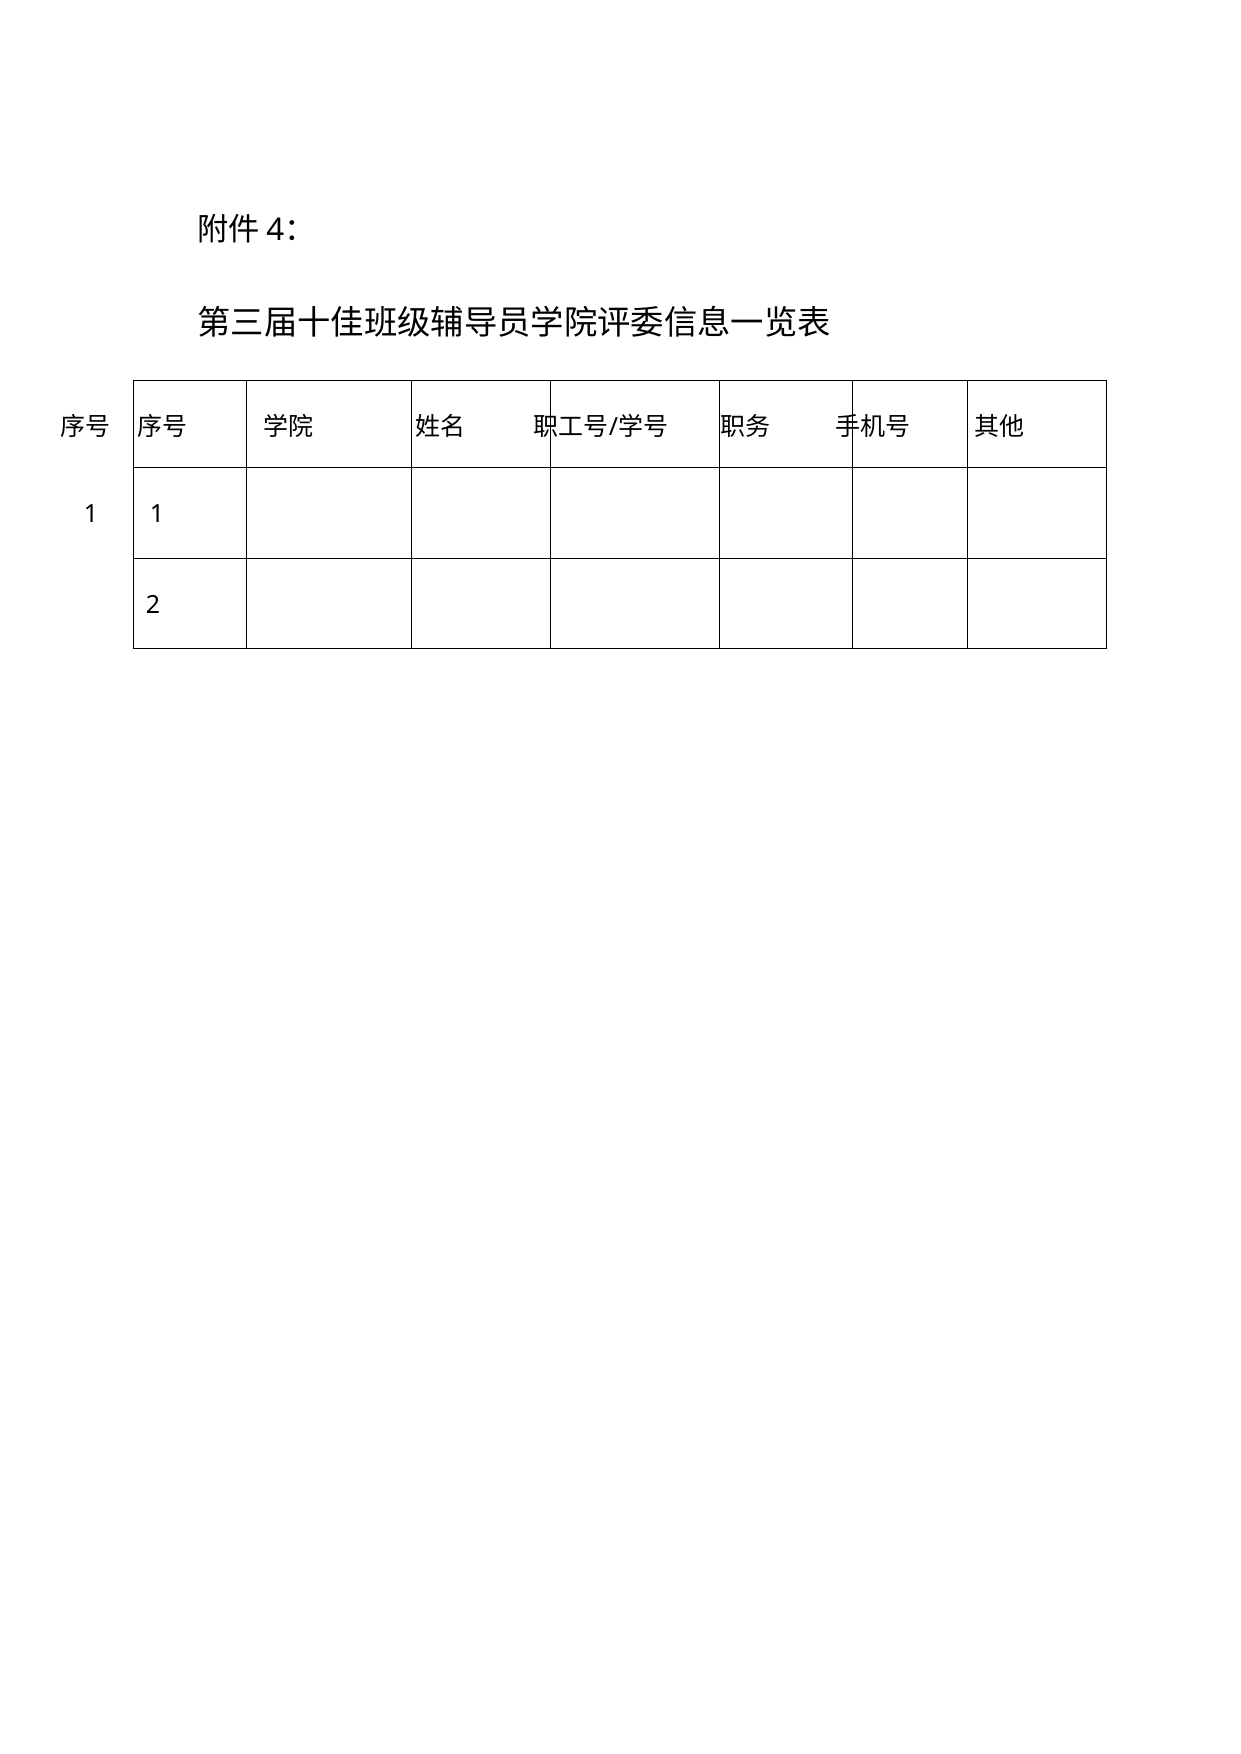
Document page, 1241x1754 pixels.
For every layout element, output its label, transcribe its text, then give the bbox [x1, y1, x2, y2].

table_header 手机号 [853, 381, 967, 467]
table_cell [247, 559, 411, 648]
table_header 职工号/学号 [551, 381, 719, 467]
table_cell [853, 468, 967, 557]
table_cell [412, 468, 550, 557]
table_header 姓名 [412, 381, 550, 467]
table_cell [551, 559, 719, 648]
table_cell [551, 468, 719, 557]
table_cell [968, 468, 1106, 557]
table_header 附件4： [186, 162, 1240, 259]
table_cell [247, 468, 411, 557]
table_cell [968, 559, 1106, 648]
table_cell 2 [134, 559, 246, 648]
table_header 学院 [247, 381, 411, 467]
table_cell 第三届十佳班级辅导员学院评委信息一览表 [186, 260, 1240, 380]
table_cell 1 1 [134, 468, 246, 557]
table_header 序号 序号 [134, 381, 246, 467]
table_cell [720, 559, 852, 648]
table_cell [720, 468, 852, 557]
table_header 其他 [968, 381, 1106, 467]
table_header 职务 [720, 381, 852, 467]
table_cell [853, 559, 967, 648]
table_cell [412, 559, 550, 648]
